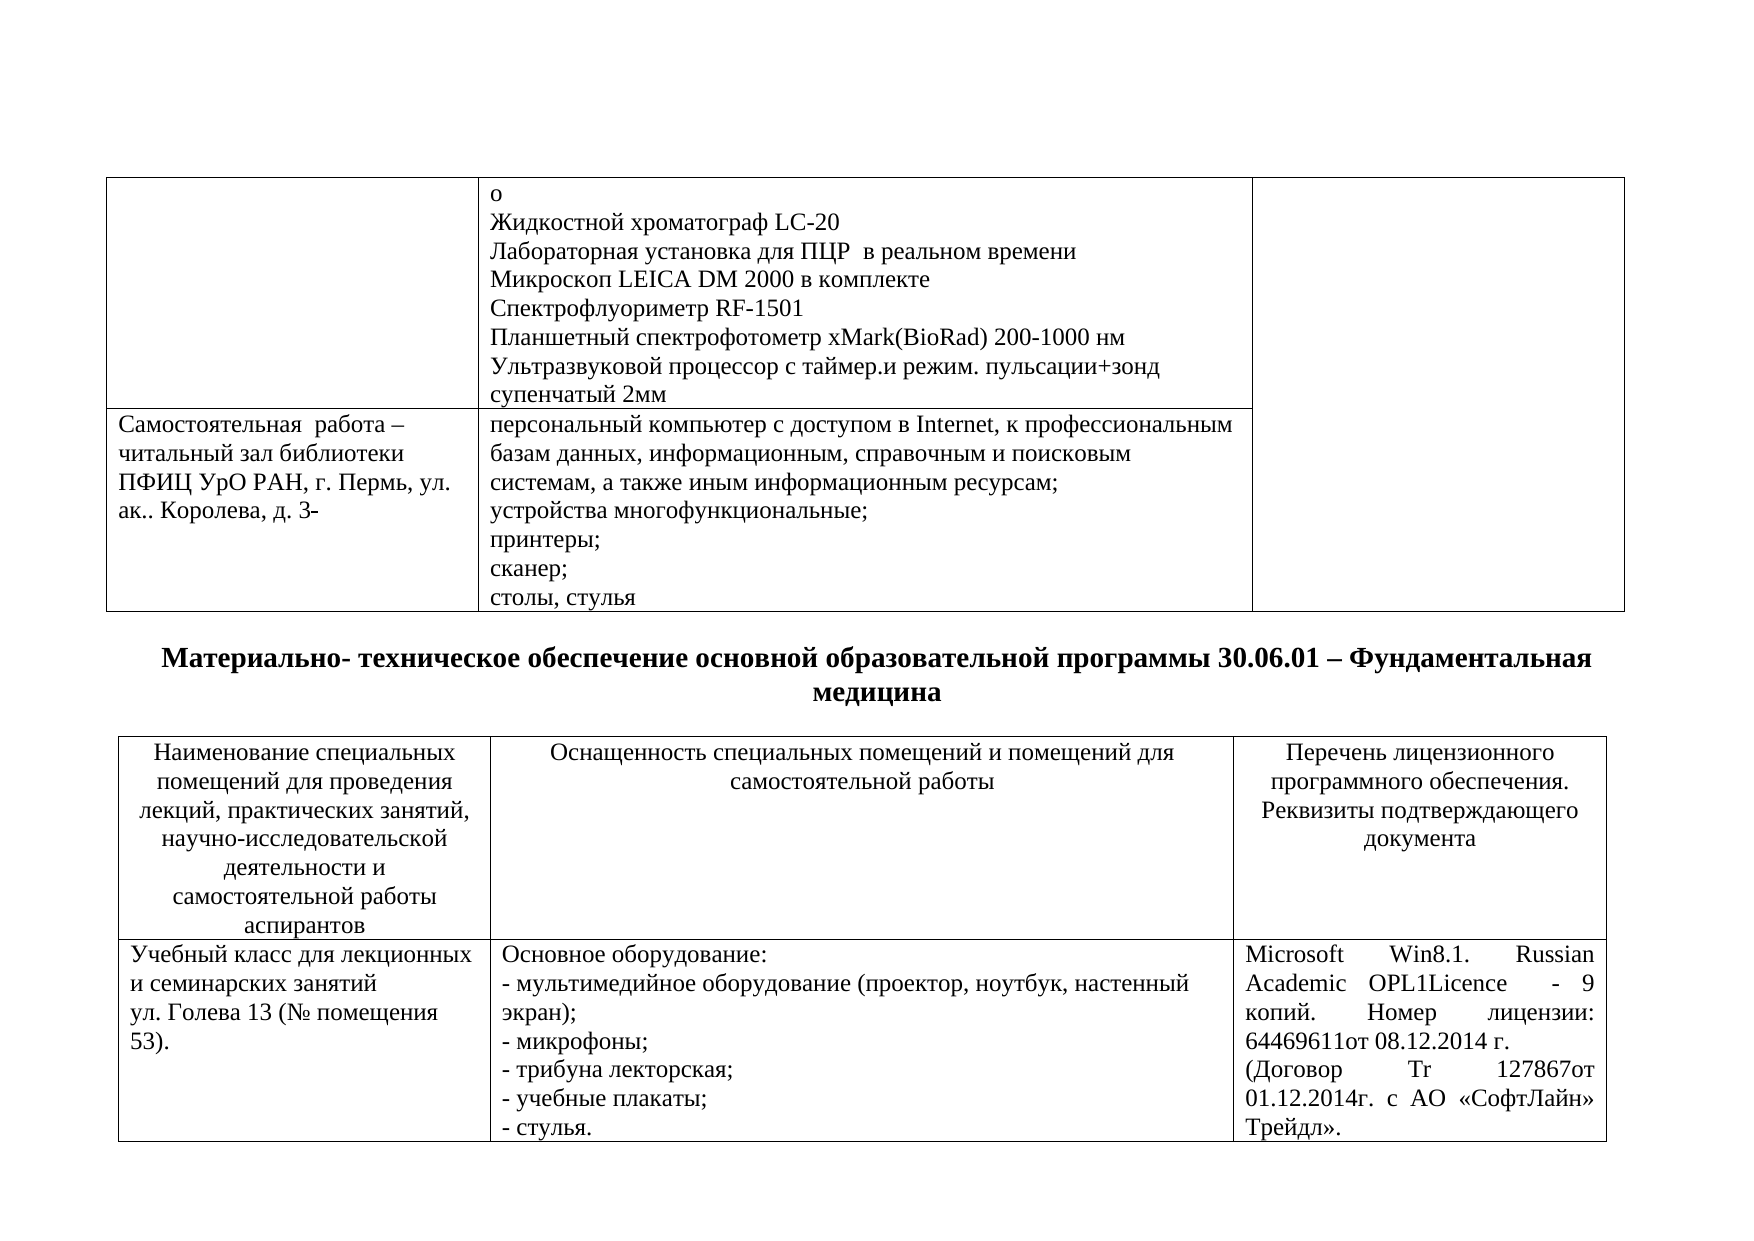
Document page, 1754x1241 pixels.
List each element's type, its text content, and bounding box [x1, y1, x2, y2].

table_header Оснащенность специальных помещений и помещений для самостоятельной работы [491, 737, 1233, 938]
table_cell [107, 178, 478, 408]
table_header Перечень лицензионного программного обеспечения. Реквизиты подтверждающего документа [1234, 737, 1606, 938]
text Материально- техническое обеспечение основной образовательной программы 30.06.01 – Фундаментальная медицина [118, 640, 1636, 707]
table_cell персональный компьютер с доступом в Internet, к профессиональным базам данных, информационным, справочным и поисковым системам, а также иным информационным ресурсам; устройства многофункциональные; принтеры; сканер; столы, стулья [479, 409, 1252, 611]
table_cell Самостоятельная работа – читальный зал библиотеки ПФИЦ УрО РАН, г. Пермь, ул. ак.. Королева, д. 3 [107, 409, 478, 611]
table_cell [479, 178, 1252, 408]
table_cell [119, 940, 490, 1141]
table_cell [1234, 940, 1606, 1141]
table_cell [491, 940, 1233, 1141]
table_header Наименование специальных помещений для проведения лекций, практических занятий, научно-исследовательской деятельности и самостоятельной работы аспирантов [119, 737, 490, 938]
